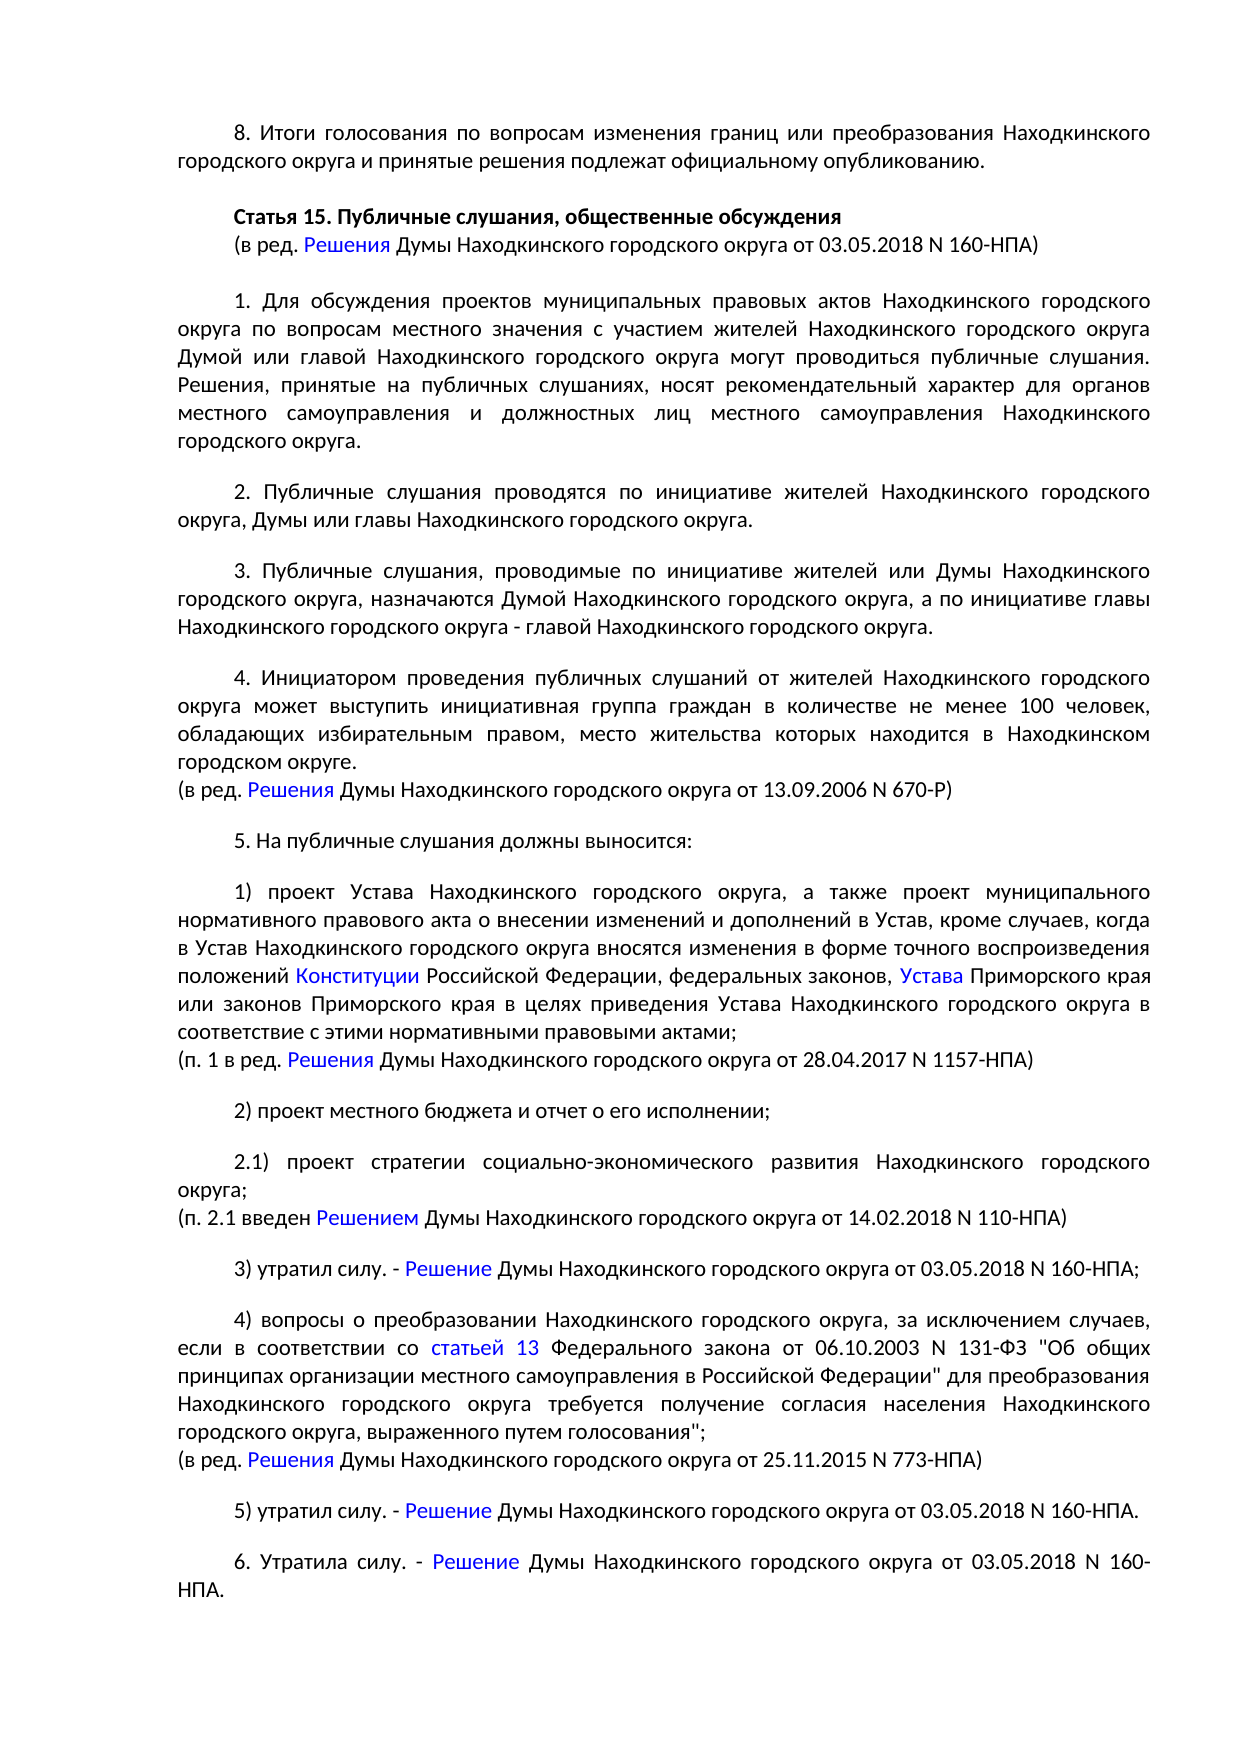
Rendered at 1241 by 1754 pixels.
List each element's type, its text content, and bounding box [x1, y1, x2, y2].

text 1) проект Устава Находкинского городского округа, а также проект муниципального нормативного правового акта о внесении изменений и дополнений в Устав, кроме случаев, когда в Устав Находкинского городского округа вносятся изменения в форме точного воспроизведения положений Конституции Российской Федерации, федеральных законов, Устава Приморского края или законов Приморского края в целях приведения Устава Находкинского городского округа в соответствие с этими нормативными правовыми актами; [177, 877, 1152, 1045]
text 4. Инициатором проведения публичных слушаний от жителей Находкинского городского округа может выступить инициативная группа граждан в количестве не менее 100 человек, обладающих избирательным правом, место жительства которых находится в Находкинском городском округе. [177, 663, 1152, 775]
text 5. На публичные слушания должны выносится: [177, 826, 1152, 854]
text (в ред. Решения Думы Находкинского городского округа от 25.11.2015 N 773-НПА) [177, 1445, 1152, 1473]
text 2.1) проект стратегии социально-экономического развития Находкинского городского округа; [177, 1147, 1152, 1203]
text 1. Для обсуждения проектов муниципальных правовых актов Находкинского городского округа по вопросам местного значения с участием жителей Находкинского городского округа Думой или главой Находкинского городского округа могут проводиться публичные слушания. Решения, принятые на публичных слушаниях, носят рекомендательный характер для органов местного самоуправления и должностных лиц местного самоуправления Находкинского городского округа. [177, 286, 1152, 454]
text 4) вопросы о преобразовании Находкинского городского округа, за исключением случаев, если в соответствии со статьей 13 Федерального закона от 06.10.2003 N 131-ФЗ "Об общих принципах организации местного самоуправления в Российской Федерации" для преобразования Находкинского городского округа требуется получение согласия населения Находкинского городского округа, выраженного путем голосования"; [177, 1305, 1152, 1445]
text 2. Публичные слушания проводятся по инициативе жителей Находкинского городского округа, Думы или главы Находкинского городского округа. [177, 477, 1152, 533]
text (п. 2.1 введен Решением Думы Находкинского городского округа от 14.02.2018 N 110-НПА) [177, 1203, 1152, 1231]
text 2) проект местного бюджета и отчет о его исполнении; [177, 1096, 1152, 1124]
text 3. Публичные слушания, проводимые по инициативе жителей или Думы Находкинского городского округа, назначаются Думой Находкинского городского округа, а по инициативе главы Находкинского городского округа - главой Находкинского городского округа. [177, 556, 1152, 640]
text 6. Утратила силу. - Решение Думы Находкинского городского округа от 03.05.2018 N 160-НПА. [177, 1547, 1152, 1603]
text (п. 1 в ред. Решения Думы Находкинского городского округа от 28.04.2017 N 1157-НПА) [177, 1045, 1152, 1073]
text 5) утратил силу. - Решение Думы Находкинского городского округа от 03.05.2018 N 160-НПА. [177, 1496, 1152, 1524]
text 8. Итоги голосования по вопросам изменения границ или преобразования Находкинского городского округа и принятые решения подлежат официальному опубликованию. [177, 118, 1152, 174]
text 3) утратил силу. - Решение Думы Находкинского городского округа от 03.05.2018 N 160-НПА; [177, 1254, 1152, 1282]
title Статья 15. Публичные слушания, общественные обсуждения [177, 202, 1152, 230]
text (в ред. Решения Думы Находкинского городского округа от 13.09.2006 N 670-Р) [177, 775, 1152, 803]
text (в ред. Решения Думы Находкинского городского округа от 03.05.2018 N 160-НПА) [177, 230, 1152, 258]
